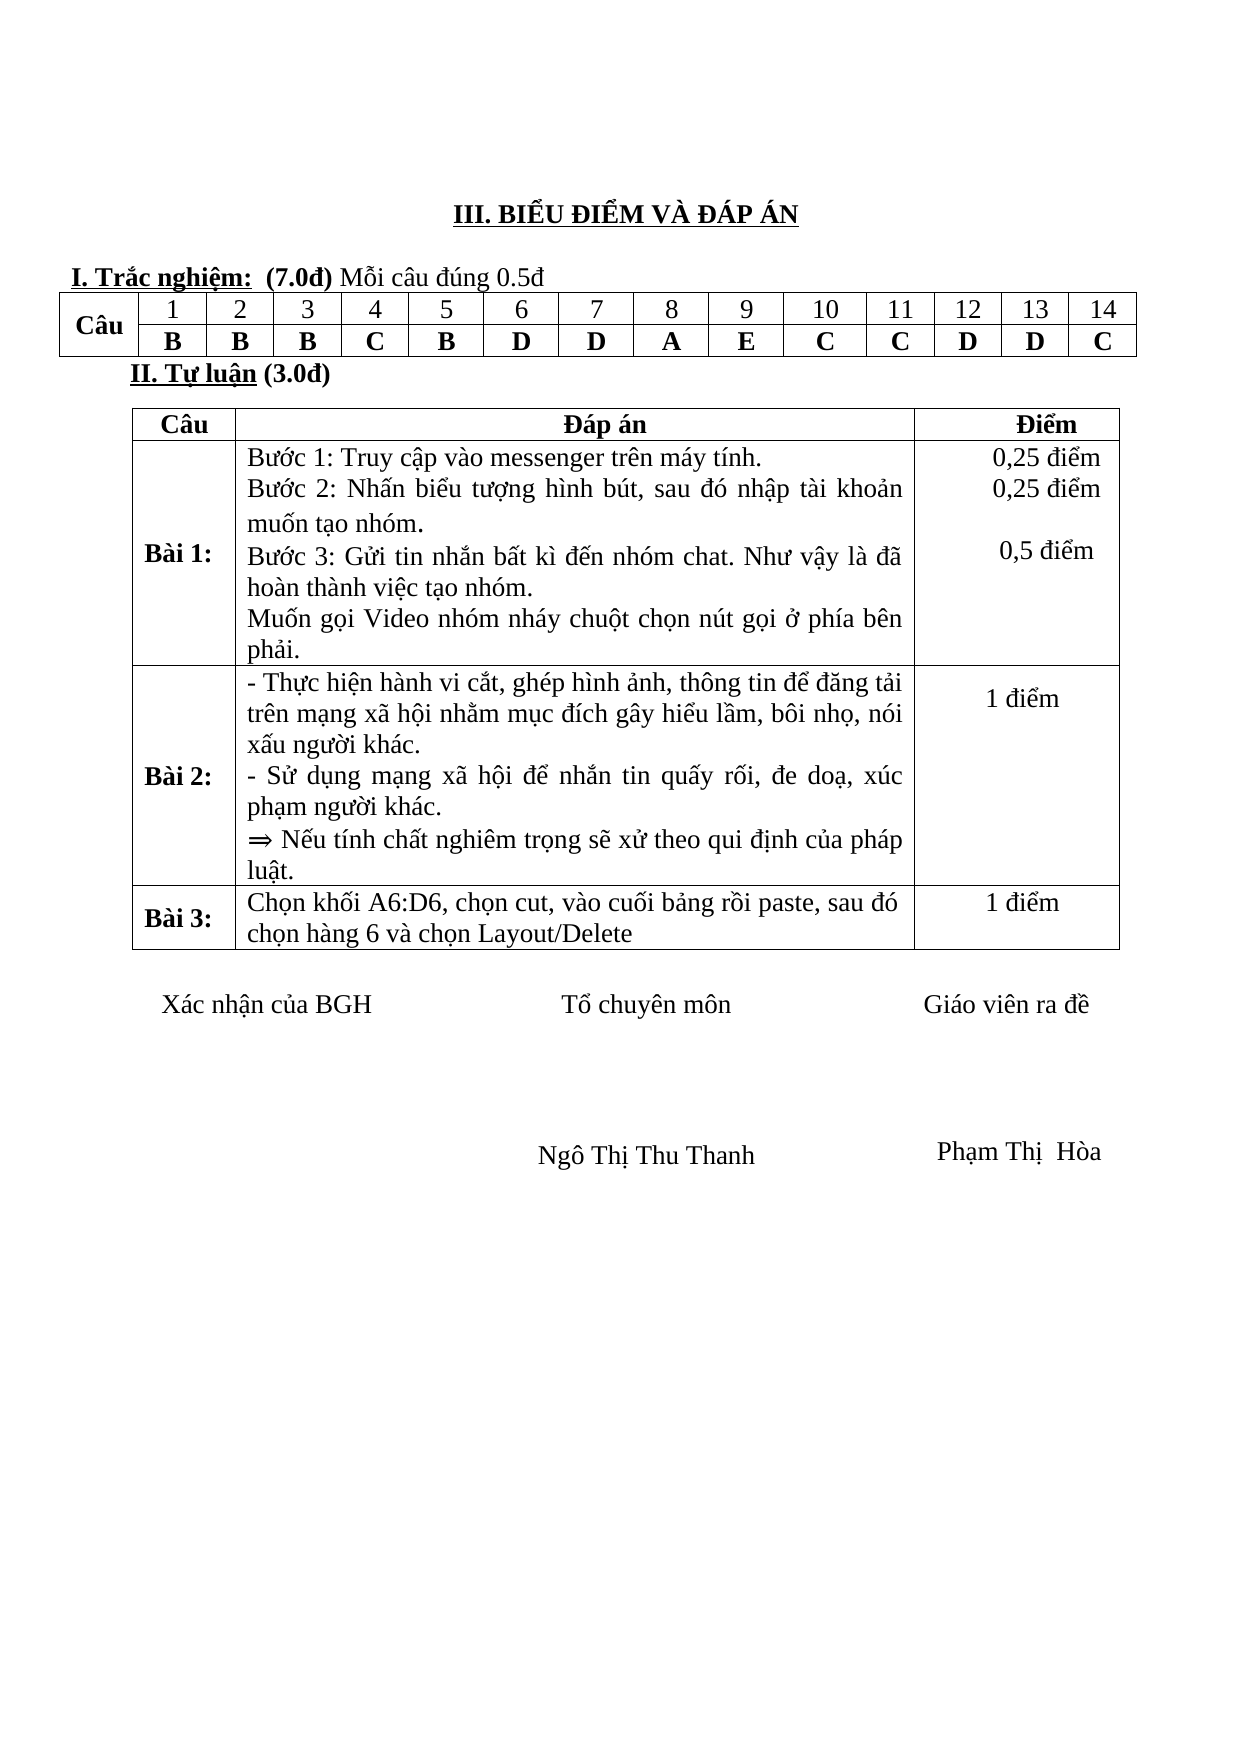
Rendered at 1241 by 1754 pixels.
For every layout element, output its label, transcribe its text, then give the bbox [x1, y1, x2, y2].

table_header 13 [1002, 293, 1068, 324]
table_header 8 [634, 293, 708, 324]
table_header Tổ chuyên môn Ngô Thị Thu Thanh [441, 988, 792, 1189]
table_cell D [935, 325, 1001, 356]
table_header 4 [342, 293, 408, 324]
table_cell 0,25 điểm 0,25 điểm 0,5 điểm [915, 441, 1119, 664]
table_cell Bước 1: Truy cập vào messenger trên máy tính. Bước 2: Nhấn biểu tượng hình bút, sau đó nhập tài khoản muốn tạo nhóm. Bước 3: Gửi tin nhắn bất kì đến nhóm chat. Như vậy là đã hoàn thành việc tạo nhóm. Muốn gọi Video nhóm nháy chuột chọn nút gọi ở phía bên phải. [236, 441, 914, 664]
table_header 6 [484, 293, 558, 324]
text I. Trắc nghiệm: (7.0đ) Mỗi câu đúng 0.5đ [71, 261, 1181, 292]
table_cell C [342, 325, 408, 356]
table_cell A [634, 325, 708, 356]
table_header 9 [709, 293, 783, 324]
table_cell C [784, 325, 866, 356]
table_cell C [867, 325, 934, 356]
table_header Đáp án [236, 409, 914, 440]
table_header 5 [409, 293, 483, 324]
table_header 10 [784, 293, 866, 324]
table_header 12 [935, 293, 1001, 324]
table_header Câu [133, 409, 235, 440]
table_cell Bài 3: [133, 886, 235, 948]
table_header Câu [60, 293, 138, 356]
table_header 7 [559, 293, 633, 324]
table_cell B [207, 325, 273, 356]
table_cell D [484, 325, 558, 356]
table_cell D [559, 325, 633, 356]
table_header 14 [1069, 293, 1136, 324]
table_header 2 [207, 293, 273, 324]
table_cell Chọn khối A6:D6, chọn cut, vào cuối bảng rồi paste, sau đó chọn hàng 6 và chọn Layout/Delete [236, 886, 914, 948]
table_header Điểm [915, 409, 1119, 440]
table_header Xác nhận của BGH [91, 988, 441, 1189]
table_cell B [139, 325, 206, 356]
table_cell E [709, 325, 783, 356]
table_header 1 [139, 293, 206, 324]
table_header 11 [867, 293, 934, 324]
table_cell B [274, 325, 341, 356]
table_header Giáo viên ra đề Phạm Thị Hòa [792, 988, 1161, 1189]
table_cell D [1002, 325, 1068, 356]
table_cell 1 điểm [915, 666, 1119, 885]
table_cell B [409, 325, 483, 356]
table_cell 1 điểm [915, 886, 1119, 948]
table_cell - Thực hiện hành vi cắt, ghép hình ảnh, thông tin để đăng tải trên mạng xã hội nhằm mục đích gây hiểu lầm, bôi nhọ, nói xấu người khác. - Sử dụng mạng xã hội để nhắn tin quấy rối, đe doạ, xúc phạm người khác. ⇒ Nếu tính chất nghiêm trọng sẽ xử theo qui định của pháp luật. [236, 666, 914, 885]
table_cell Bài 1: [133, 441, 235, 664]
text II. Tự luận (3.0đ) [71, 357, 1181, 388]
table_header 3 [274, 293, 341, 324]
table_cell C [1069, 325, 1136, 356]
table_cell Bài 2: [133, 666, 235, 885]
text III. BIỂU ĐIỂM VÀ ĐÁP ÁN [71, 198, 1181, 229]
